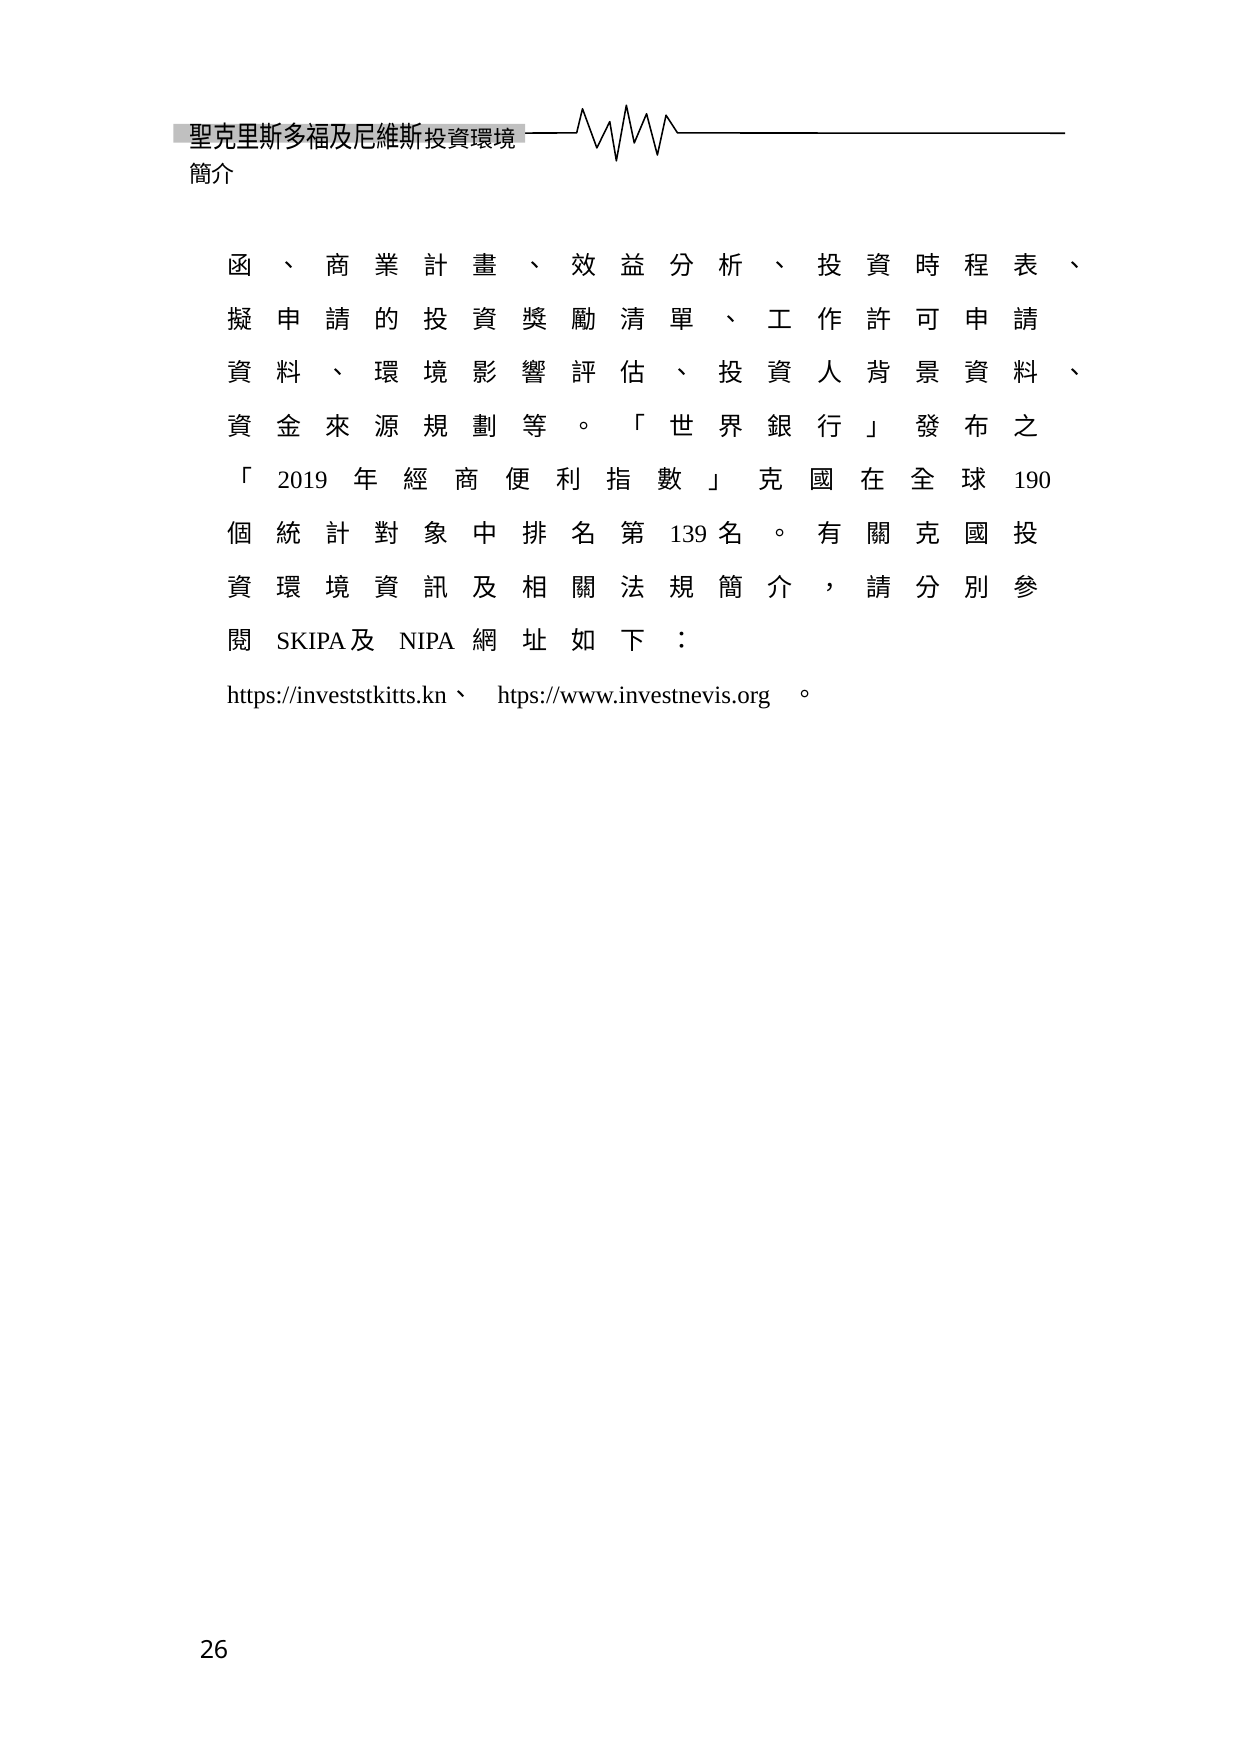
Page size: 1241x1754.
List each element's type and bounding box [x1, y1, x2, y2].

text [178, 237, 1063, 719]
